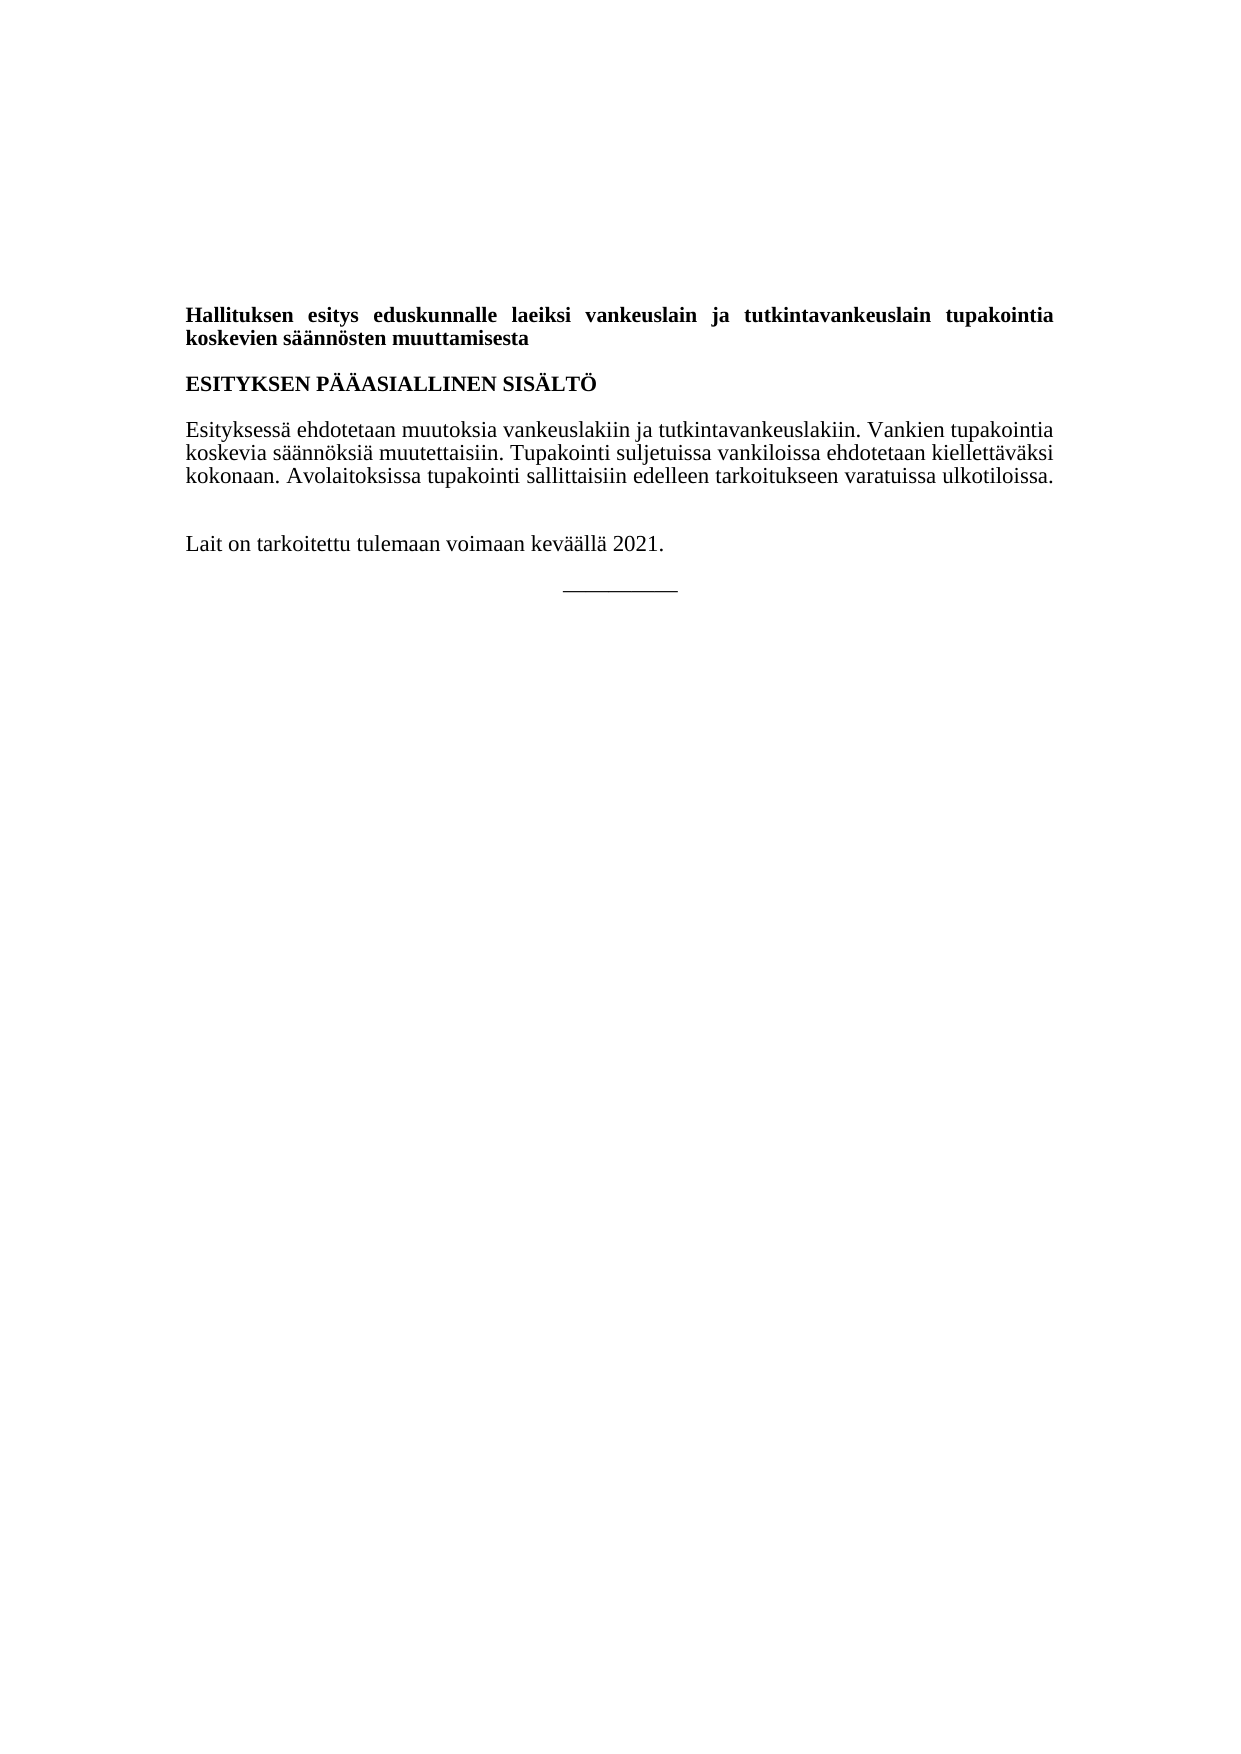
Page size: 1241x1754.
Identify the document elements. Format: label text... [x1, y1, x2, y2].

text Hallituksen esitys eduskunnalle laeiksi vankeuslain ja tutkintavankeuslain tupakointia koskevien säännösten muuttamisesta [185, 304, 1055, 350]
text ————— [185, 579, 1055, 602]
